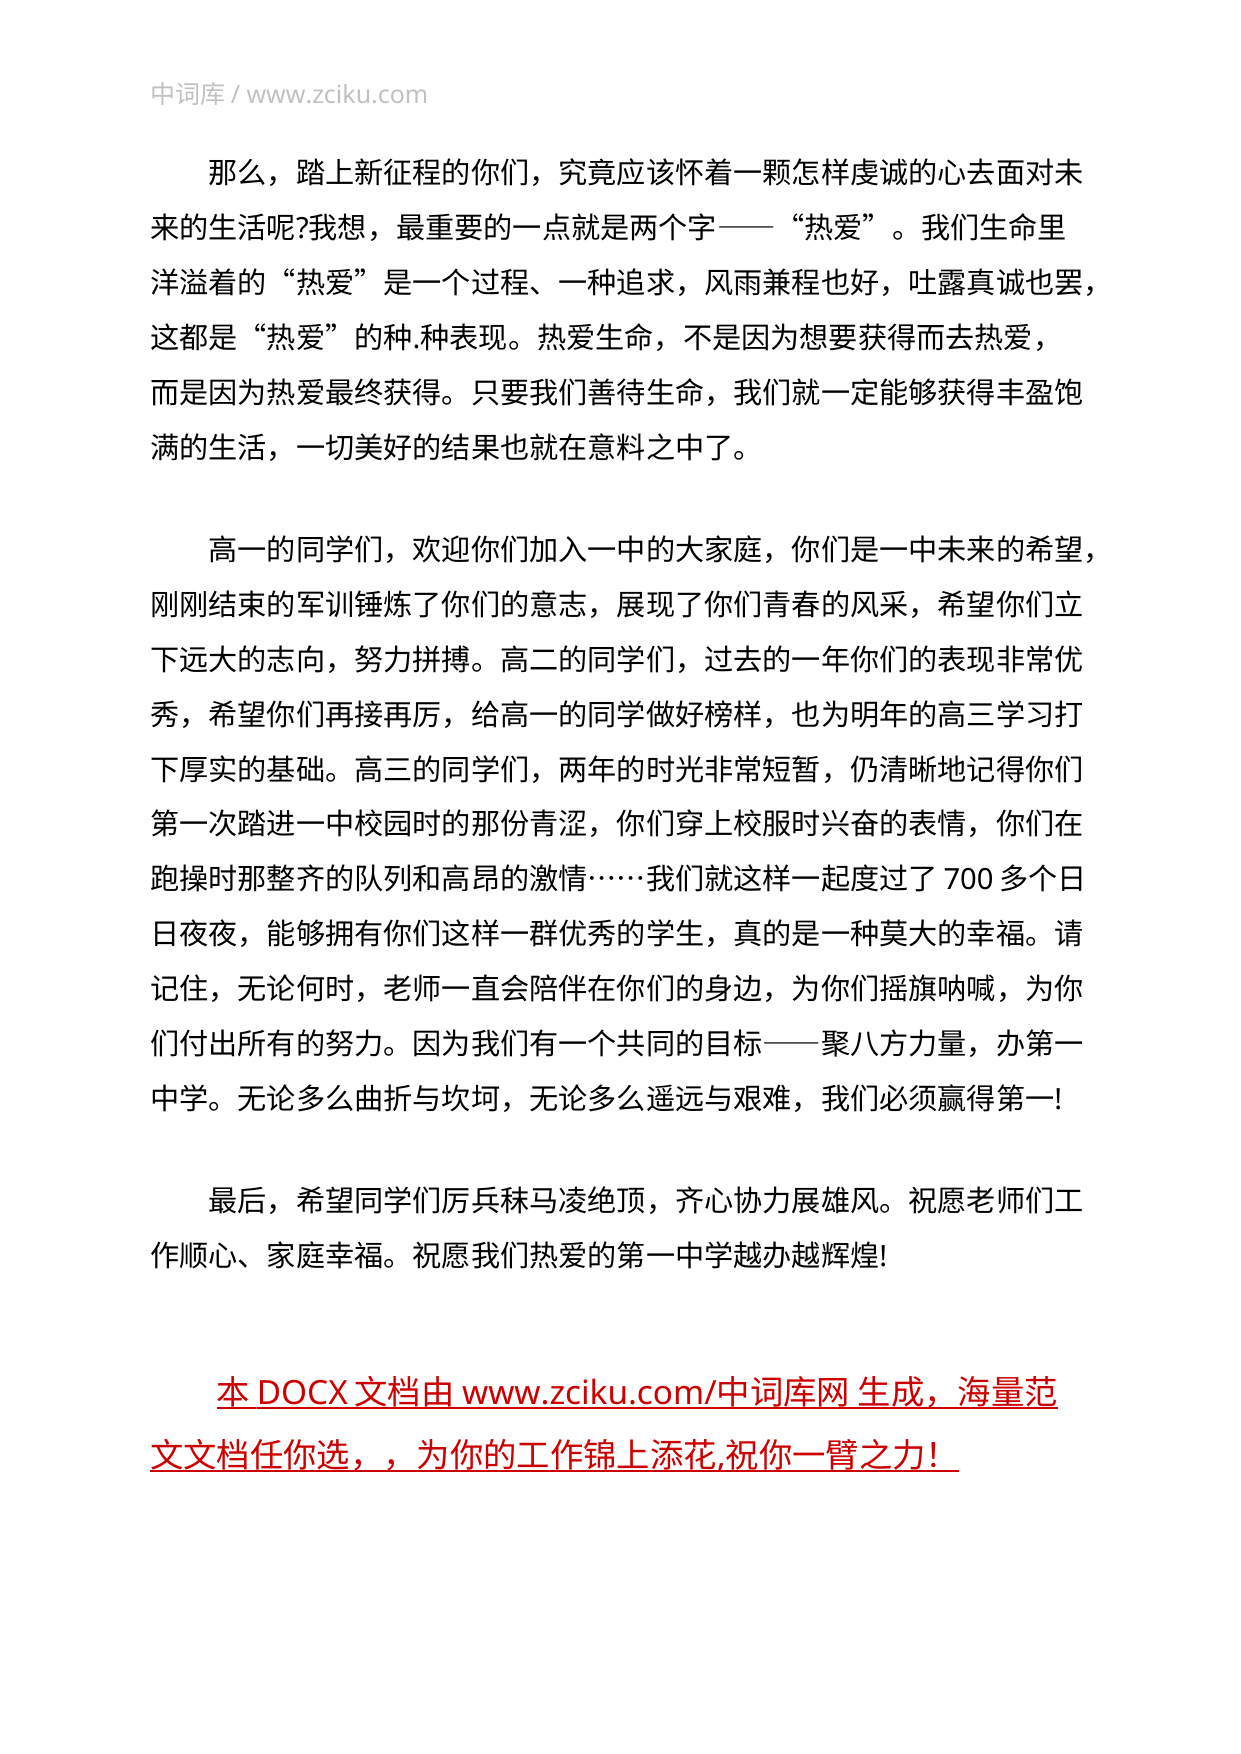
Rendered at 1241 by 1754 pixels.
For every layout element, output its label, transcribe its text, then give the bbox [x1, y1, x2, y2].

text 高一的同学们，欢迎你们加入一中的大家庭，你们是一中未来的希望，刚刚结束的军训锤炼了你们的意志，展现了你们青春的风采，希望你们立下远大的志向，努力拼搏。高二的同学们，过去的一年你们的表现非常优秀，希望你们再接再厉，给高一的同学做好榜样，也为明年的高三学习打下厚实的基础。高三的同学们，两年的时光非常短暂，仍清晰地记得你们第一次踏进一中校园时的那份青涩，你们穿上校服时兴奋的表情，你们在跑操时那整齐的队列和高昂的激情……我们就这样一起度过了700多个日日夜夜，能够拥有你们这样一群优秀的学生，真的是一种莫大的幸福。请记住，无论何时，老师一直会陪伴在你们的身边，为你们摇旗呐喊，为你们付出所有的努力。因为我们有一个共同的目标——聚八方力量，办第一中学。无论多么曲折与坎坷，无论多么遥远与艰难，我们必须赢得第一! [150, 526, 1090, 1118]
text 本DOCX文档由 www.zciku.com/中词库网 生成，海量范文文档任你选，，为你的工作锦上添花,祝你一臂之力！ [150, 1366, 1090, 1477]
text 那么，踏上新征程的你们，究竟应该怀着一颗怎样虔诚的心去面对未来的生活呢?我想，最重要的一点就是两个字——“热爱”。我们生命里洋溢着的“热爱”是一个过程、一种追求，风雨兼程也好，吐露真诚也罢，这都是“热爱”的种.种表现。热爱生命，不是因为想要获得而去热爱，而是因为热爱最终获得。只要我们善待生命，我们就一定能够获得丰盈饱满的生活，一切美好的结果也就在意料之中了。 [150, 150, 1090, 467]
text 最后，希望同学们厉兵秣马凌绝顶，齐心协力展雄风。祝愿老师们工作顺心、家庭幸福。祝愿我们热爱的第一中学越办越辉煌! [150, 1177, 1090, 1275]
